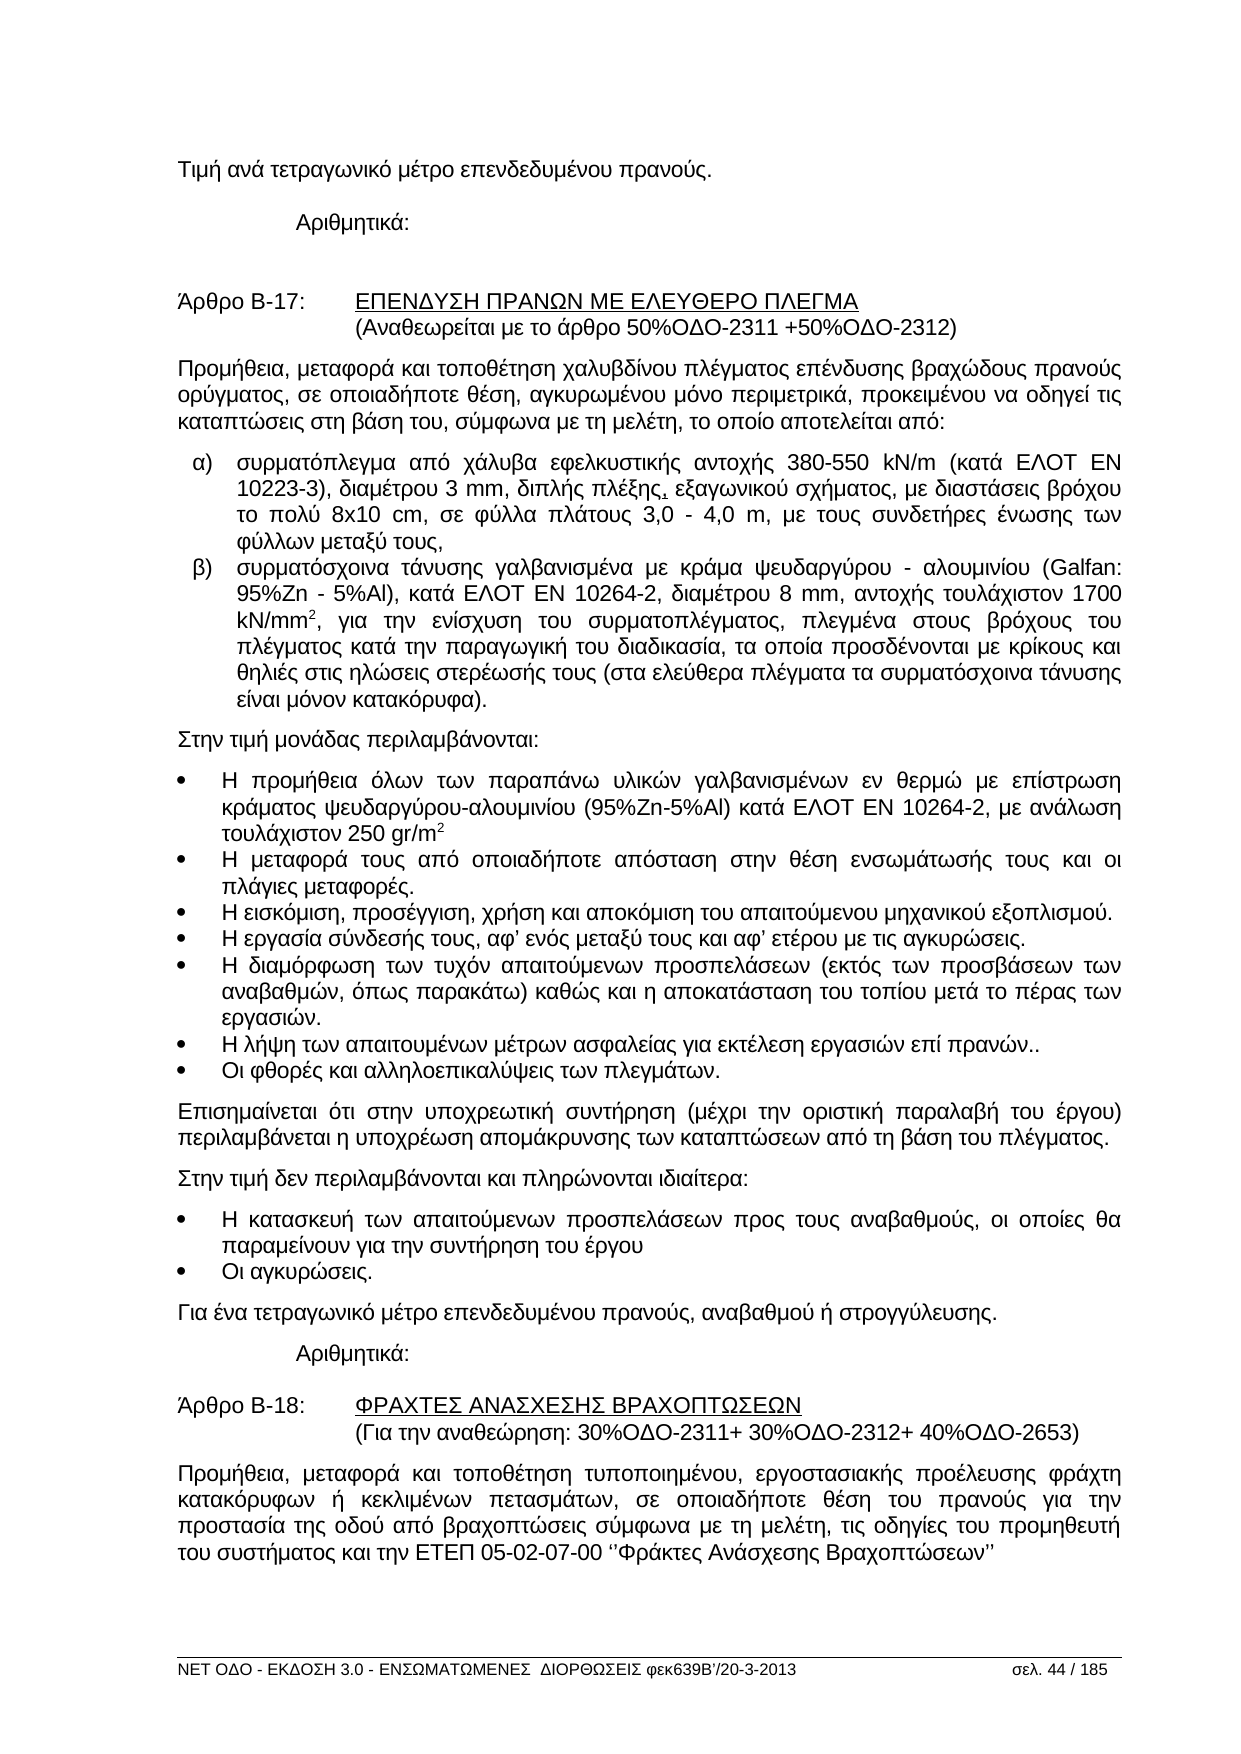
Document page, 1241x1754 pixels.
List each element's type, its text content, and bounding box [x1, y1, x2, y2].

subtitle Άρθρο Β-17: ΕΠΕΝΔΥΣΗ ΠΡΑΝΩΝ ΜΕ ΕΛΕΥΘΕΡΟ ΠΛΕΓΜΑ [177, 288, 1122, 314]
list Η προμήθεια όλων των παραπάνω υλικών γαλβανισμένων εν θερμώ με επίστρωση κράματος ψευδαργύρου-αλουμινίου (95%Zn-5%Al) κατά ΕΛΟΤ EN 10264-2, με ανάλωση τουλάχιστον 250 gr/m2 [177, 767, 1122, 846]
list Η κατασκευή των απαιτούμενων προσπελάσεων προς τους αναβαθμούς, οι οποίες θα παραμείνουν για την συντήρηση του έργου [177, 1206, 1122, 1258]
text Προμήθεια, μεταφορά και τοποθέτηση χαλυβδίνου πλέγματος επένδυσης βραχώδους πρανούς ορύγματος, σε οποιαδήποτε θέση, αγκυρωμένου μόνο περιμετρικά, προκειμένου να οδηγεί τις καταπτώσεις στη βάση του, σύμφωνα με τη μελέτη, το οποίο αποτελείται από: [177, 355, 1122, 434]
list Οι φθορές και αλληλοεπικαλύψεις των πλεγμάτων. [177, 1057, 1122, 1083]
text Στην τιμή μονάδας περιλαμβάνονται: [177, 726, 1122, 753]
list Η εργασία σύνδεσής τους, αφ’ ενός μεταξύ τους και αφ’ ετέρου με τις αγκυρώσεις. [177, 925, 1122, 952]
text Για ένα τετραγωνικό μέτρο επενδεδυμένου πρανούς, αναβαθμού ή στρογγύλευσης. [177, 1299, 1122, 1325]
text Προμήθεια, μεταφορά και τοποθέτηση τυποποιημένου, εργοστασιακής προέλευσης φράχτη κατακόρυφων ή κεκλιμένων πετασμάτων, σε οποιαδήποτε θέση του πρανούς για την προστασία της οδού από βραχοπτώσεις σύμφωνα με τη μελέτη, τις οδηγίες του προμηθευτή του συστήματος και την ΕΤΕΠ 05-02-07-00 ‘’Φράκτες Ανάσχεσης Βραχοπτώσεων’’ [177, 1459, 1122, 1565]
list Η διαμόρφωση των τυχόν απαιτούμενων προσπελάσεων (εκτός των προσβάσεων των αναβαθμών, όπως παρακάτω) καθώς και η αποκατάσταση του τοπίου μετά το πέρας των εργασιών. [177, 952, 1122, 1031]
list Η εισκόμιση, προσέγγιση, χρήση και αποκόμιση του απαιτούμενου μηχανικού εξοπλισμού. [177, 899, 1122, 925]
text Τιμή ανά τετραγωνικό μέτρο επενδεδυμένου πρανούς. [177, 156, 1122, 183]
text (Για την αναθεώρηση: 30%ΟΔΟ-2311+ 30%ΟΔΟ-2312+ 40%ΟΔΟ-2653) [177, 1419, 1122, 1445]
subtitle Άρθρο Β-18: ΦΡΑΧΤΕΣ ΑΝΑΣΧΕΣΗΣ ΒΡΑΧΟΠΤΩΣΕΩΝ [177, 1392, 1122, 1419]
text Επισημαίνεται ότι στην υποχρεωτική συντήρηση (μέχρι την οριστική παραλαβή του έργου) περιλαμβάνεται η υποχρέωση απομάκρυνσης των καταπτώσεων από τη βάση του πλέγματος. [177, 1098, 1122, 1151]
list Η λήψη των απαιτουμένων μέτρων ασφαλείας για εκτέλεση εργασιών επί πρανών.. [177, 1031, 1122, 1057]
list Οι αγκυρώσεις. [177, 1258, 1122, 1285]
text β) συρματόσχοινα τάνυσης γαλβανισμένα με κράμα ψευδαργύρου - αλουμινίου (Galfan: 95%Zn - 5%Al), κατά ΕΛΟΤ EN 10264-2, διαμέτρου , αντοχής τουλάχιστον 1700 kΝ/mm2, για την ενίσχυση του συρματοπλέγματος, πλεγμένα στους βρόχους του πλέγματος κατά την παραγωγική του διαδικασία, τα οποία προσδένονται με κρίκους και θηλιές στις ηλώσεις στερέωσής τους (στα ελεύθερα πλέγματα τα συρματόσχοινα τάνυσης είναι μόνον κατακόρυφα). [192, 554, 1122, 712]
text Αριθμητικά: [177, 1340, 1122, 1366]
text (Αναθεωρείται με το άρθρο 50%OΔO-2311 +50%OΔO-2312) [177, 314, 1122, 341]
text Αριθμητικά: [177, 209, 1122, 235]
text α) συρματόπλεγμα από χάλυβα εφελκυστικής αντοχής 380-550 kN/m (κατά ΕΛΟΤ EN 10223-3), διαμέτρου , διπλής πλέξης, εξαγωνικού σχήματος, με διαστάσεις βρόχου το πολύ 8x10 cm, σε φύλλα πλάτους 3,0 - , με τους συνδετήρες ένωσης των φύλλων μεταξύ τους, [192, 448, 1122, 554]
list Η μεταφορά τους από οποιαδήποτε απόσταση στην θέση ενσωμάτωσής τους και οι πλάγιες μεταφορές. [177, 846, 1122, 899]
text Στην τιμή δεν περιλαμβάνονται και πληρώνονται ιδιαίτερα: [177, 1165, 1122, 1191]
